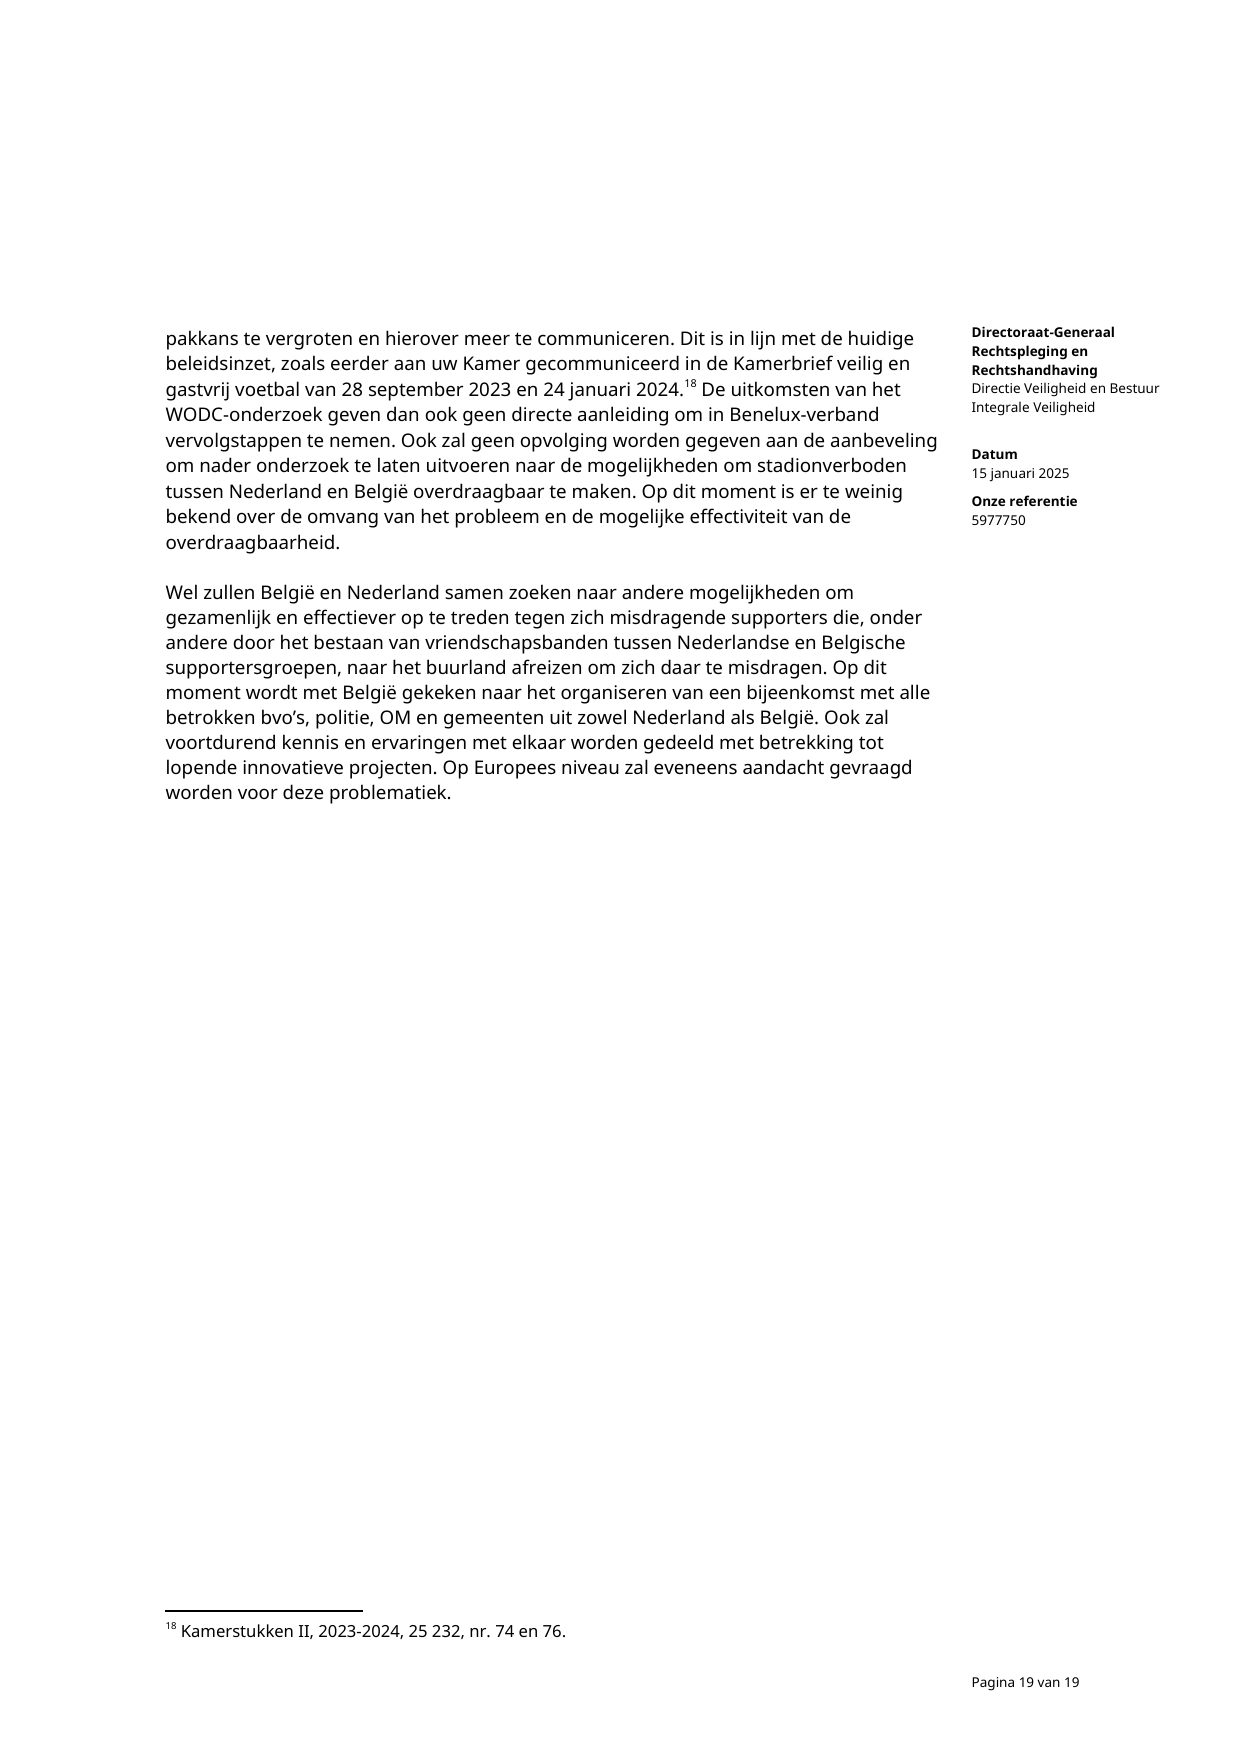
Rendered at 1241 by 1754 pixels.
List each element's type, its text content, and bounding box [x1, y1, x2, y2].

text Wel zullen België en Nederland samen zoeken naar andere mogelijkheden om gezamenlijk en effectiever op te treden tegen zich misdragende supporters die, onder andere door het bestaan van vriendschapsbanden tussen Nederlandse en Belgische supportersgroepen, naar het buurland afreizen om zich daar te misdragen. Op dit moment wordt met België gekeken naar het organiseren van een bijeenkomst met alle betrokken bvo’s, politie, OM en gemeenten uit zowel Nederland als België. Ook zal voortdurend kennis en ervaringen met elkaar worden gedeeld met betrekking tot lopende innovatieve projecten. Op Europees niveau zal eveneens aandacht gevraagd worden voor deze problematiek. [165, 579, 951, 804]
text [165, 325, 951, 554]
